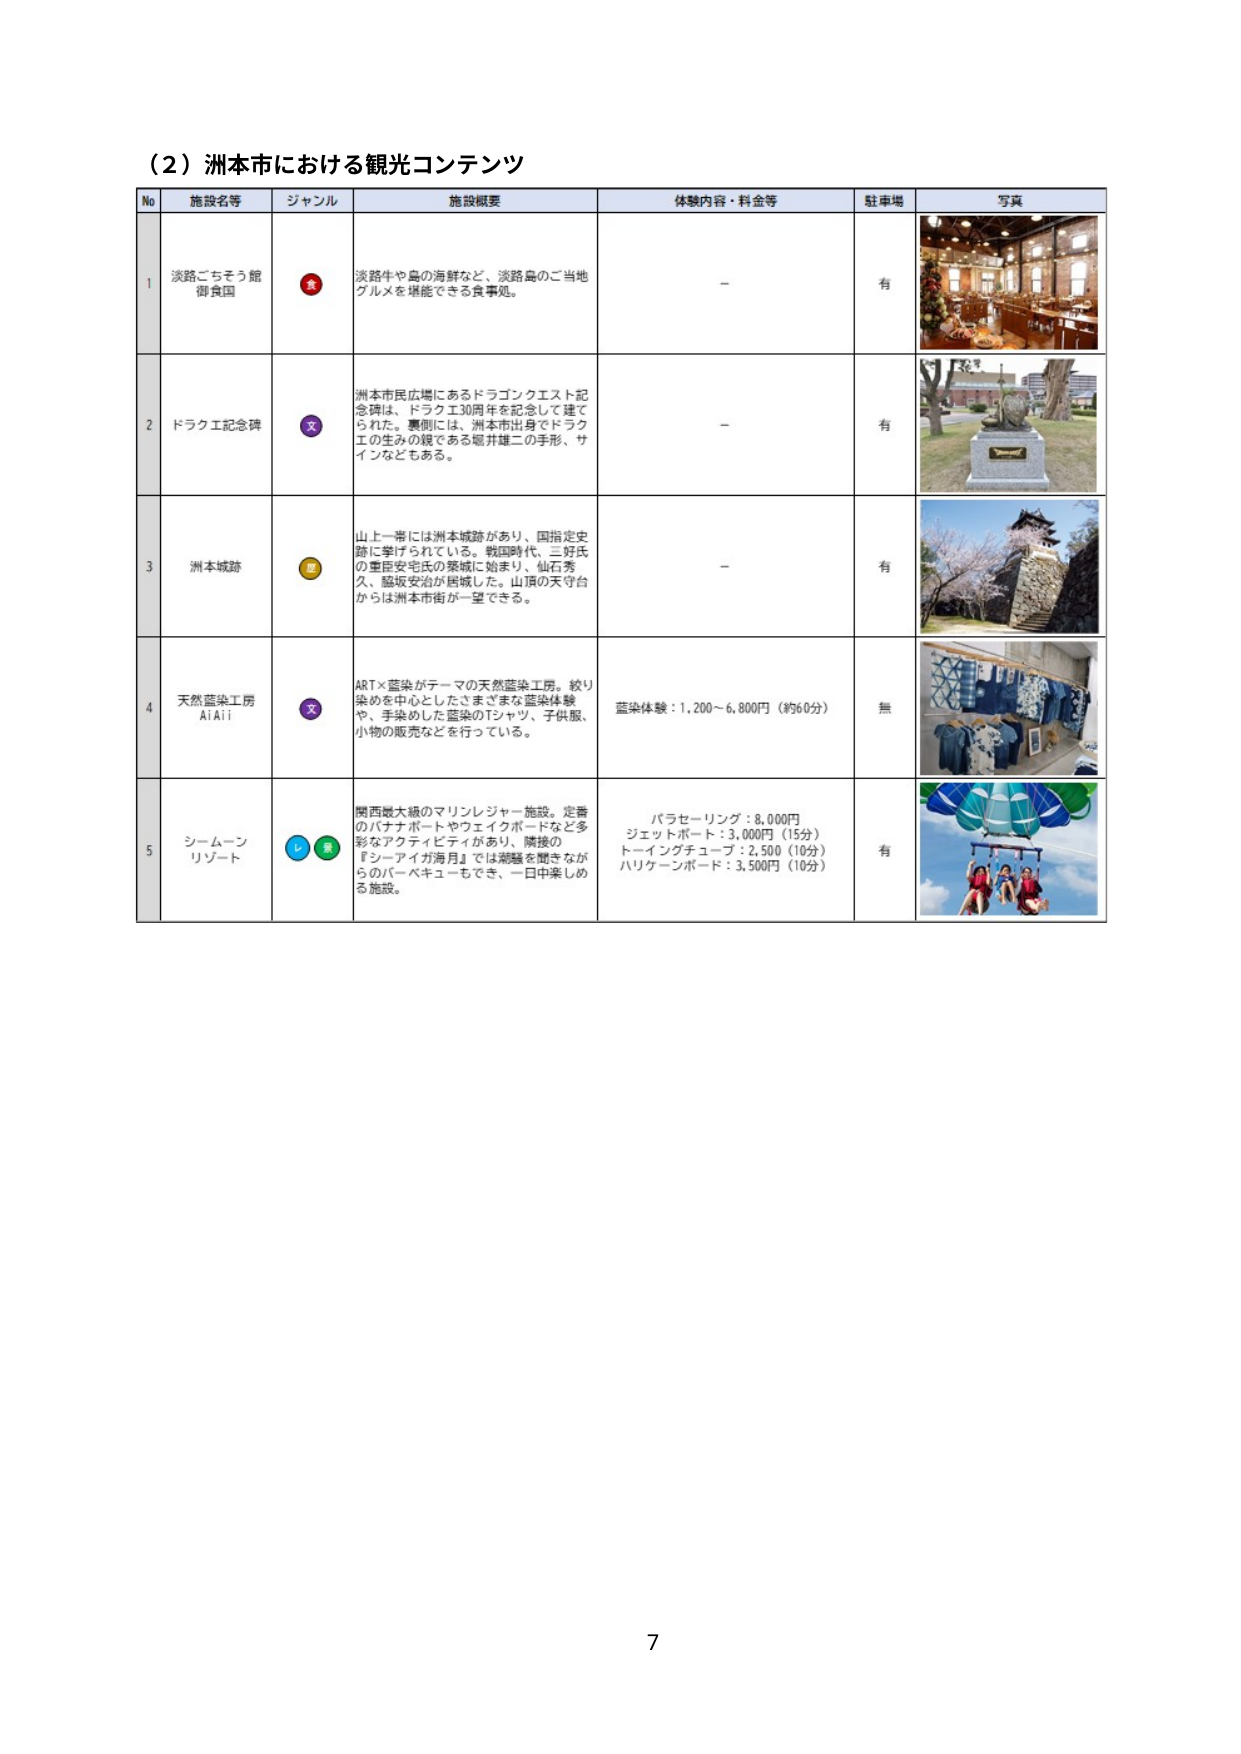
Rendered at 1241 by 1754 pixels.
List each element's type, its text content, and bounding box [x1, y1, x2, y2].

subtitle （２）洲本市における観光コンテンツ [136, 139, 1104, 187]
picture [135, 187, 1108, 923]
